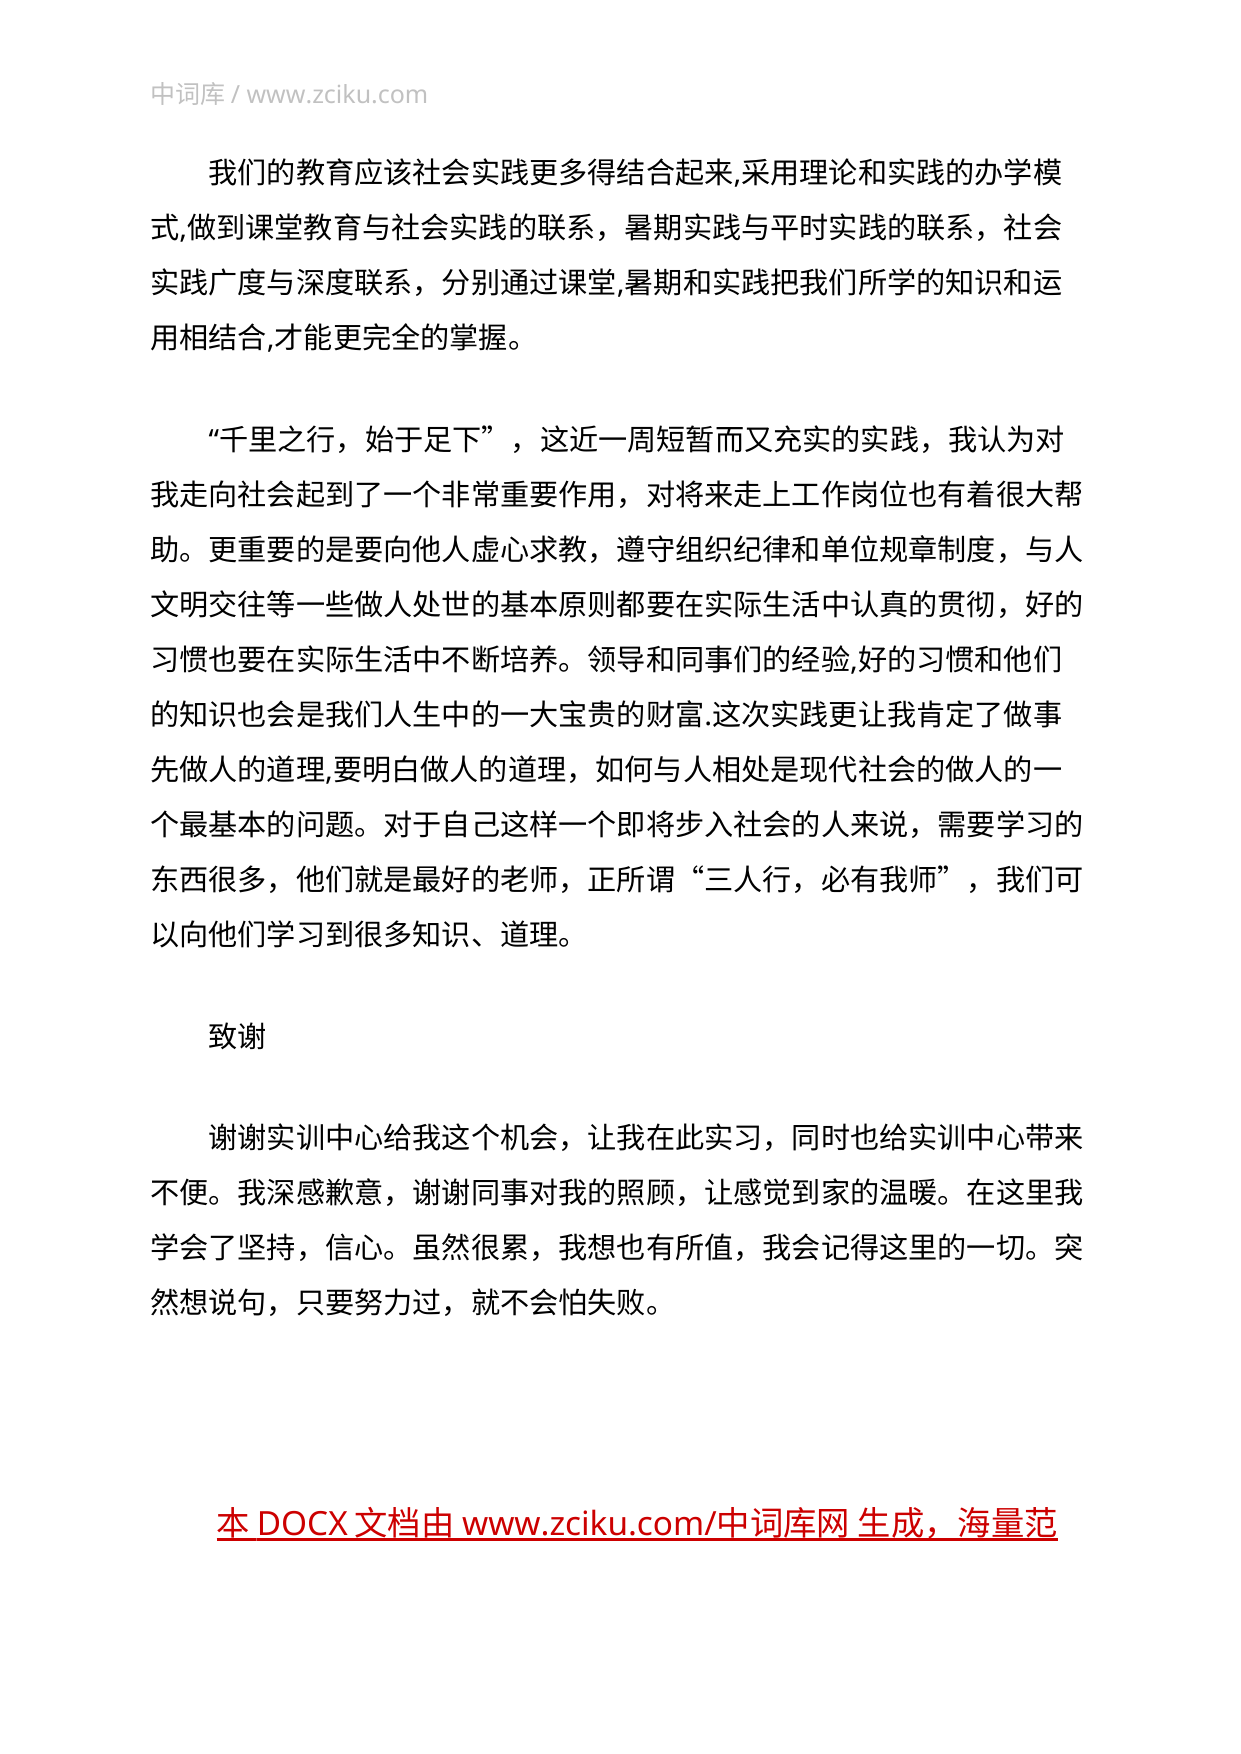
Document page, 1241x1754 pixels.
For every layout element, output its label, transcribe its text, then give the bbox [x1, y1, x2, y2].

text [150, 1497, 1090, 1545]
text “千里之行，始于足下”，这近一周短暂而又充实的实践，我认为对我走向社会起到了一个非常重要作用，对将来走上工作岗位也有着很大帮助。更重要的是要向他人虚心求教，遵守组织纪律和单位规章制度，与人文明交往等一些做人处世的基本原则都要在实际生活中认真的贯彻，好的习惯也要在实际生活中不断培养。领导和同事们的经验,好的习惯和他们的知识也会是我们人生中的一大宝贵的财富.这次实践更让我肯定了做事先做人的道理,要明白做人的道理，如何与人相处是现代社会的做人的一个最基本的问题。对于自己这样一个即将步入社会的人来说，需要学习的东西很多，他们就是最好的老师，正所谓“三人行，必有我师”，我们可以向他们学习到很多知识、道理。 [150, 417, 1090, 954]
text 谢谢实训中心给我这个机会，让我在此实习，同时也给实训中心带来不便。我深感歉意，谢谢同事对我的照顾，让感觉到家的温暖。在这里我学会了坚持，信心。虽然很累，我想也有所值，我会记得这里的一切。突然想说句，只要努力过，就不会怕失败。 [150, 1115, 1090, 1322]
text 致谢 [150, 1013, 1090, 1056]
text 我们的教育应该社会实践更多得结合起来,采用理论和实践的办学模式,做到课堂教育与社会实践的联系，暑期实践与平时实践的联系，社会实践广度与深度联系，分别通过课堂,暑期和实践把我们所学的知识和运用相结合,才能更完全的掌握。 [150, 150, 1090, 357]
